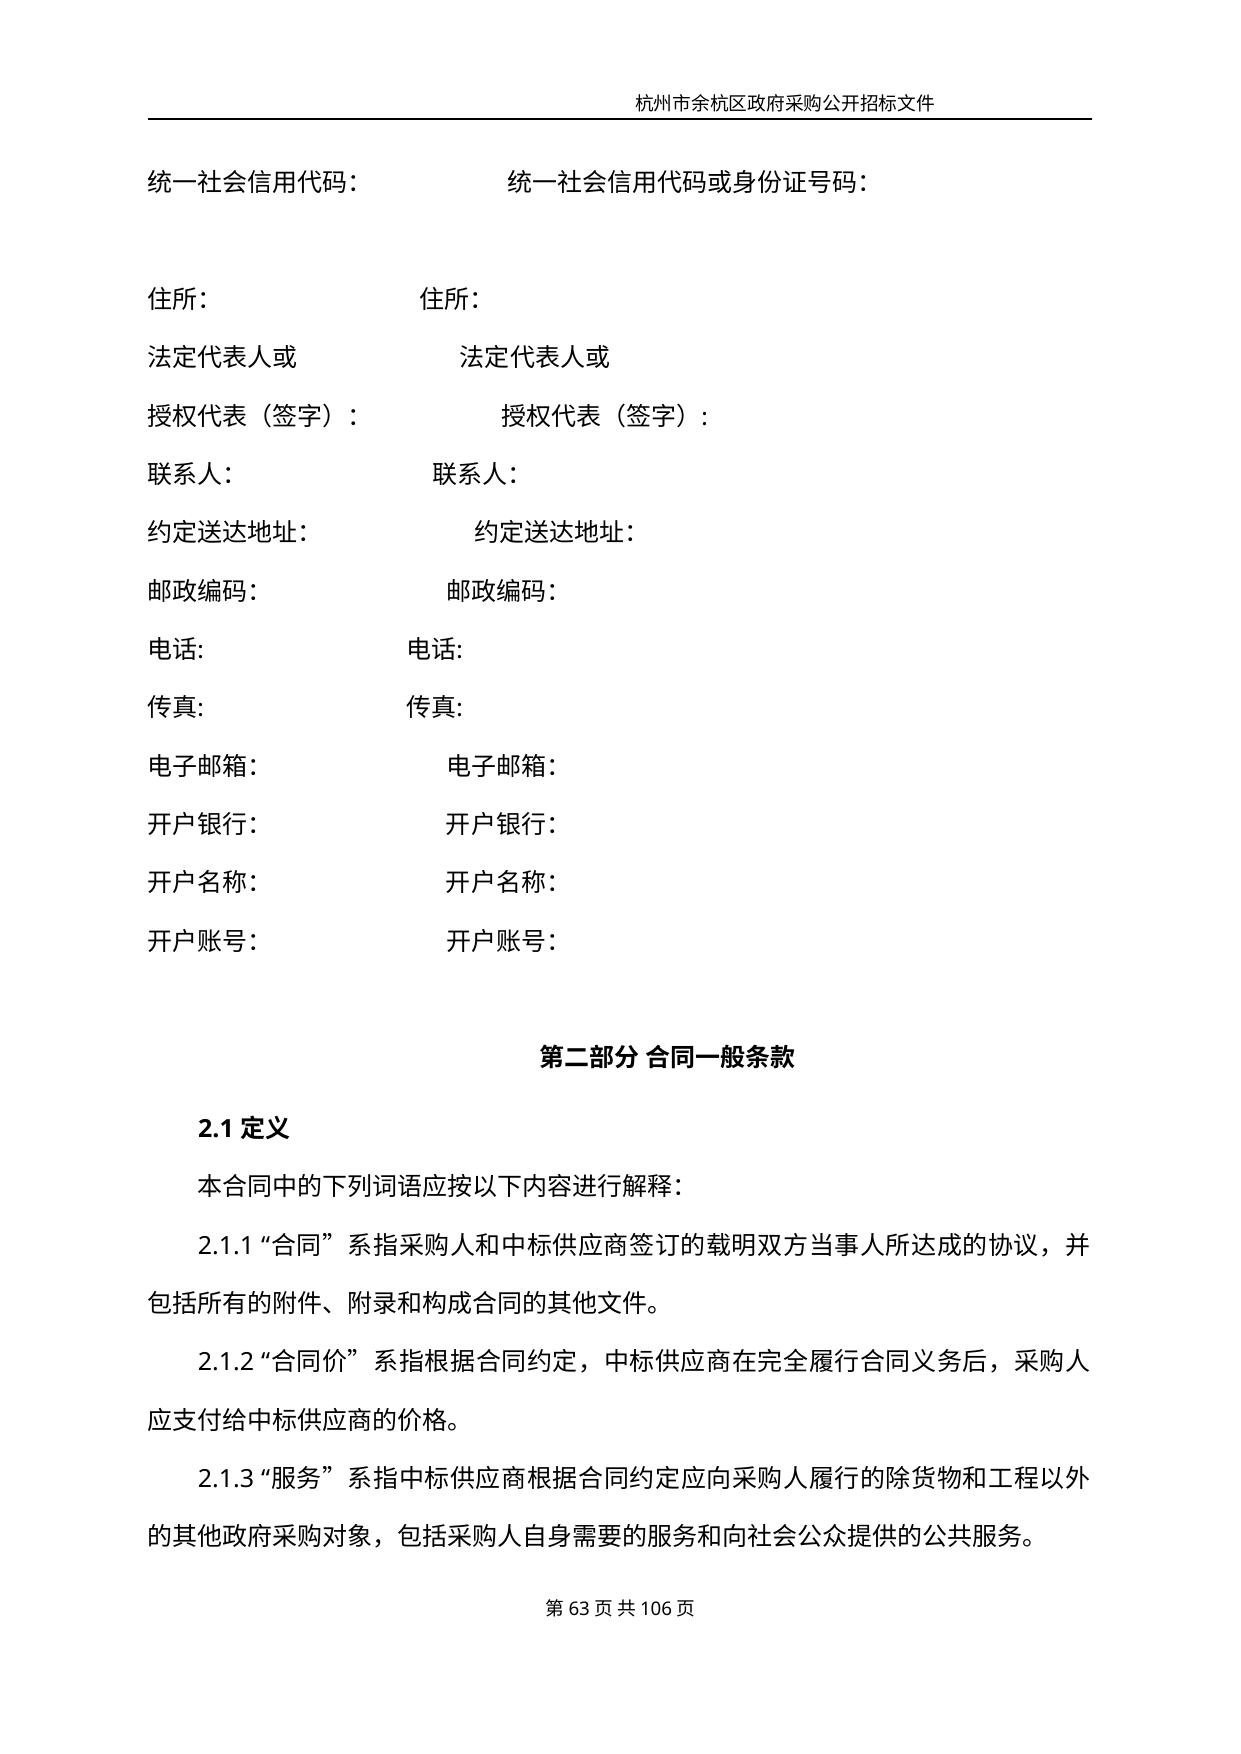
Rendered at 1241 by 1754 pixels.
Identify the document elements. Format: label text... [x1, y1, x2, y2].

text 法定代表人或 法定代表人或 [148, 320, 1092, 378]
text 统一社会信用代码： 统一社会信用代码或身份证号码： [148, 145, 1092, 203]
text 2.1 定义 [148, 1091, 1092, 1149]
text 第二部分 合同一般条款 [191, 1020, 1092, 1078]
text 开户账号： 开户账号： [148, 903, 1092, 962]
text 联系人： 联系人： [148, 437, 1092, 495]
text 授权代表（签字）： 授权代表（签字）: [148, 378, 1092, 437]
text 电话: 电话: [148, 612, 1092, 670]
text 传真: 传真: [148, 670, 1092, 728]
text 2.1.3 “服务”系指中标供应商根据合同约定应向采购人履行的除货物和工程以外的其他政府采购对象，包括采购人自身需要的服务和向社会公众提供的公共服务。 [148, 1441, 1092, 1557]
text 本合同中的下列词语应按以下内容进行解释： [148, 1149, 1092, 1207]
text 电子邮箱： 电子邮箱： [148, 728, 1092, 787]
text 开户名称： 开户名称： [148, 845, 1092, 903]
text 开户银行： 开户银行： [148, 787, 1092, 845]
text 住所： 住所： [148, 262, 1092, 320]
text 2.1.2 “合同价”系指根据合同约定，中标供应商在完全履行合同义务后，采购人应支付给中标供应商的价格。 [148, 1324, 1092, 1441]
text 约定送达地址： 约定送达地址： [148, 495, 1092, 553]
text 2.1.1 “合同”系指采购人和中标供应商签订的载明双方当事人所达成的协议，并包括所有的附件、附录和构成合同的其他文件。 [148, 1207, 1092, 1324]
text 邮政编码： 邮政编码： [148, 553, 1092, 612]
